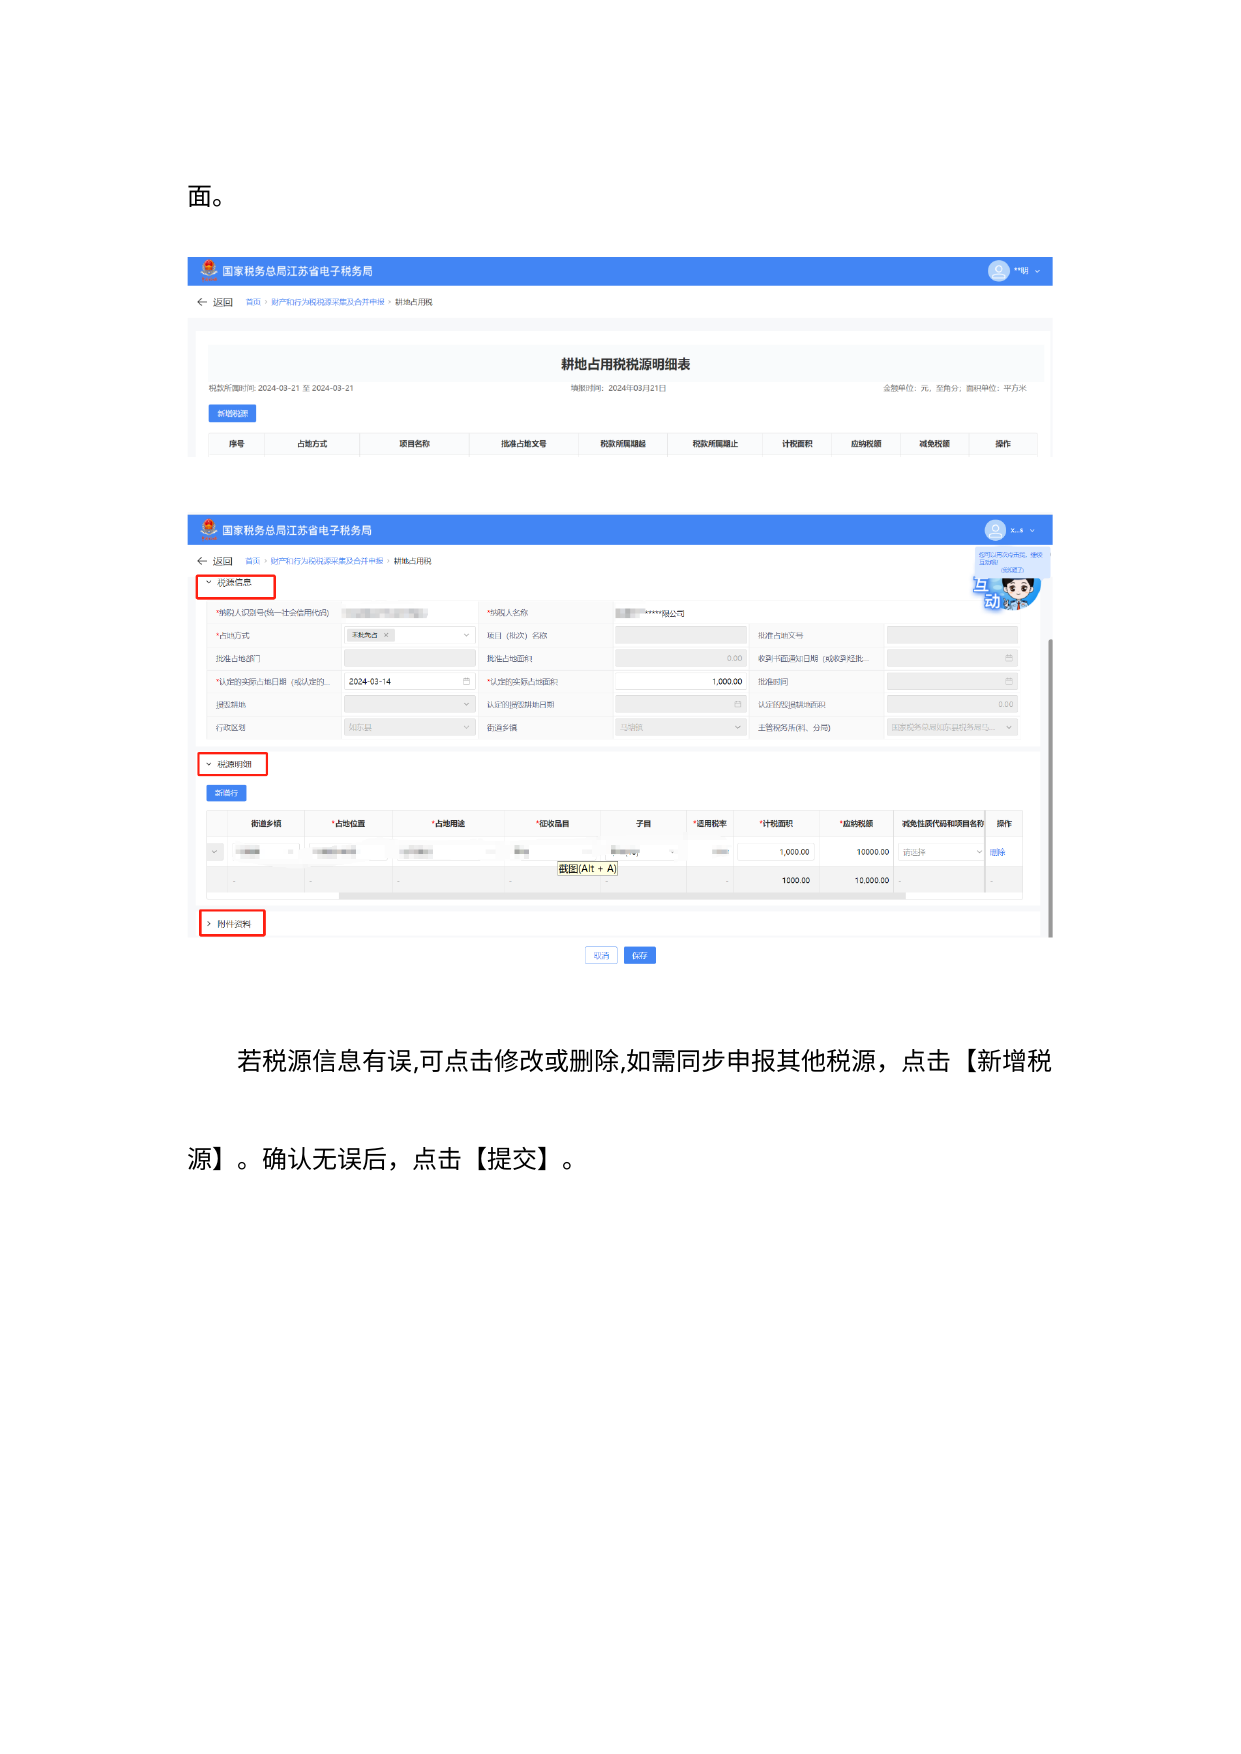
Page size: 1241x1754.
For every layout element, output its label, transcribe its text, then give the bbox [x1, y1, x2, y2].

picture [187, 512, 1053, 970]
picture [187, 257, 1053, 457]
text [187, 162, 1053, 227]
text 若税源信息有误,可点击修改或删除,如需同步申报其他税源，点击【新增税源】。确认无误后，点击【提交】。 [187, 1027, 1053, 1190]
